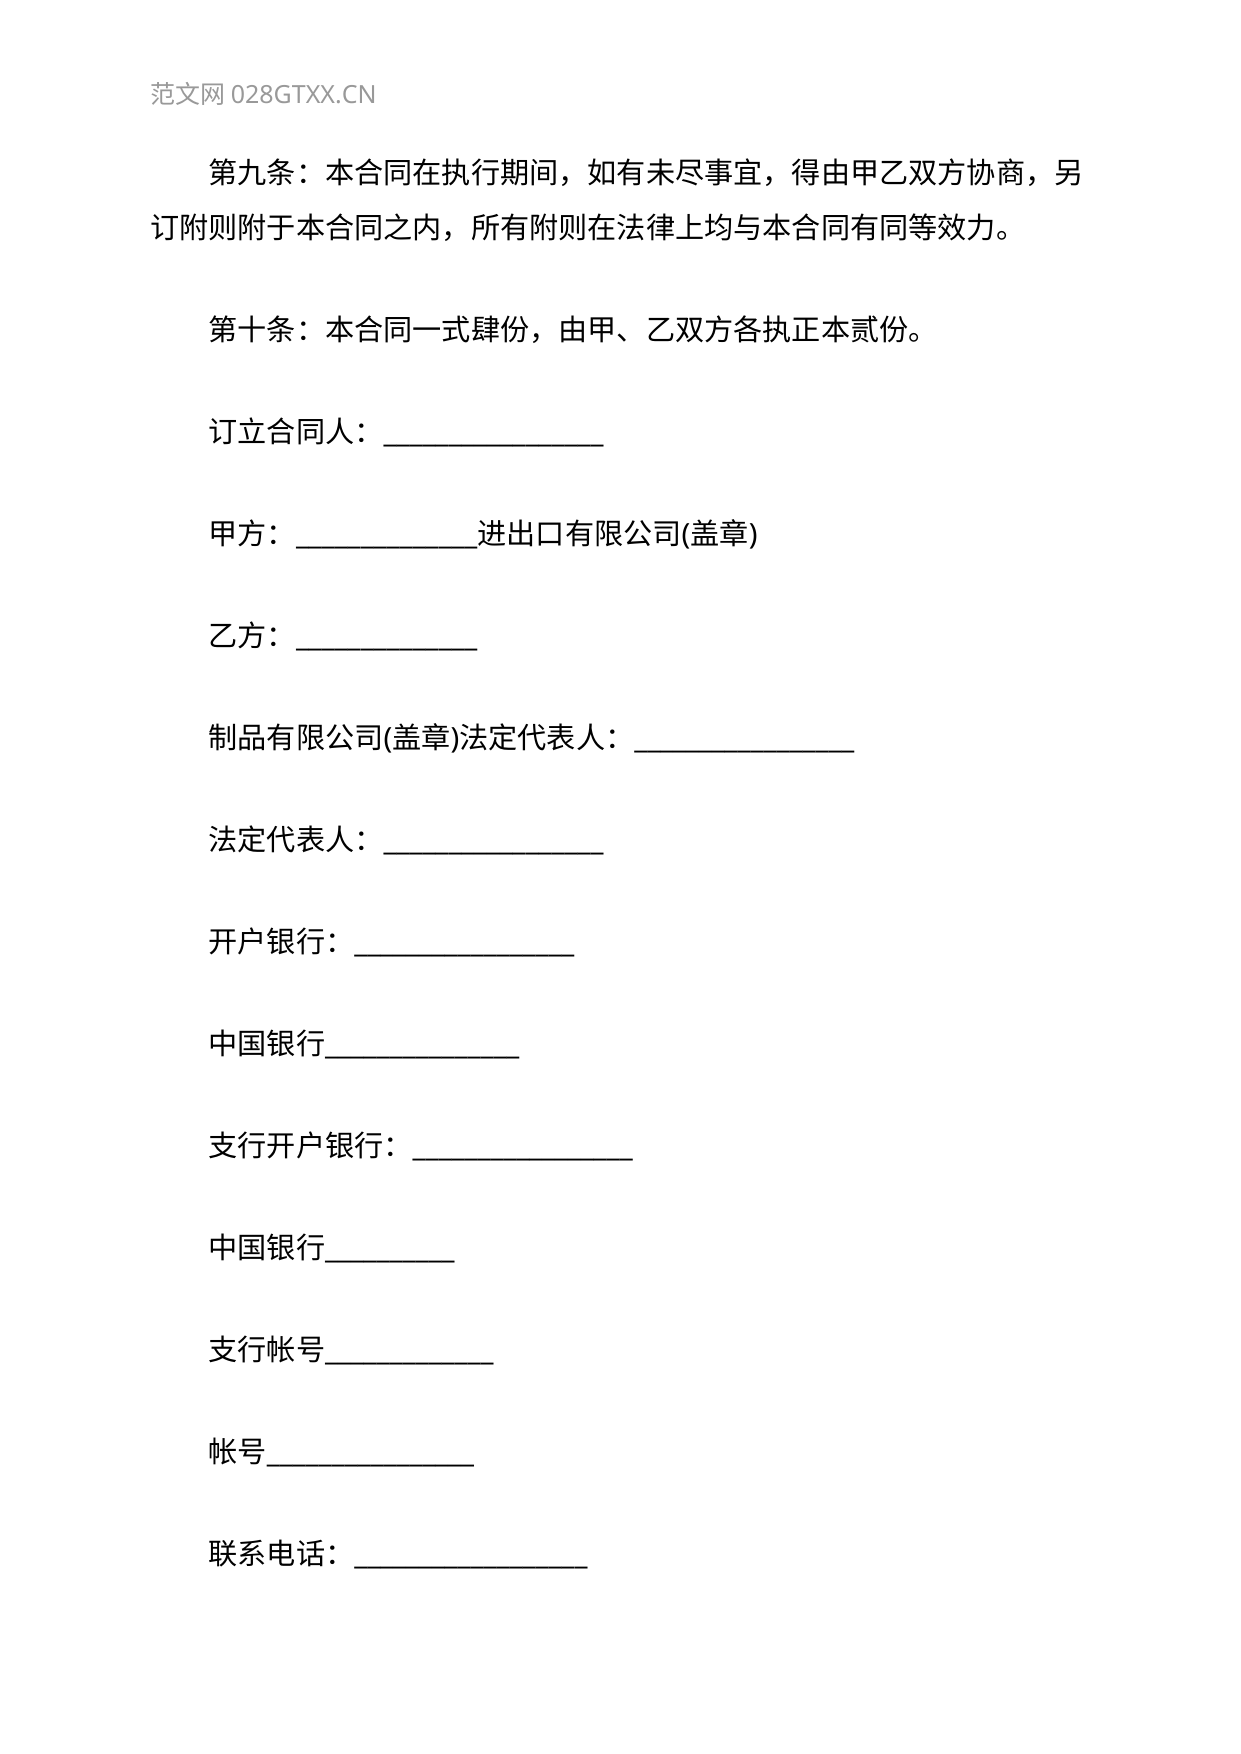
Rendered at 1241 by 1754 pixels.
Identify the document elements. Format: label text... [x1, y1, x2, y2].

text 甲方：______________进出口有限公司(盖章) [150, 510, 1090, 553]
text 开户银行：_________________ [150, 918, 1090, 961]
text 支行帐号_____________ [150, 1326, 1090, 1369]
text 中国银行_______________ [150, 1020, 1090, 1063]
text 乙方：______________ [150, 612, 1090, 655]
text 制品有限公司(盖章)法定代表人：_________________ [150, 714, 1090, 757]
text 支行开户银行：_________________ [150, 1122, 1090, 1165]
text 中国银行__________ [150, 1224, 1090, 1267]
text 第九条：本合同在执行期间，如有未尽事宜，得由甲乙双方协商，另订附则附于本合同之内，所有附则在法律上均与本合同有同等效力。 [150, 150, 1090, 247]
text 第十条：本合同一式肆份，由甲、乙双方各执正本贰份。 [150, 307, 1090, 349]
text 法定代表人：_________________ [150, 816, 1090, 859]
text 联系电话：__________________ [150, 1530, 1090, 1573]
text 订立合同人：_________________ [150, 408, 1090, 451]
text 帐号________________ [150, 1428, 1090, 1471]
